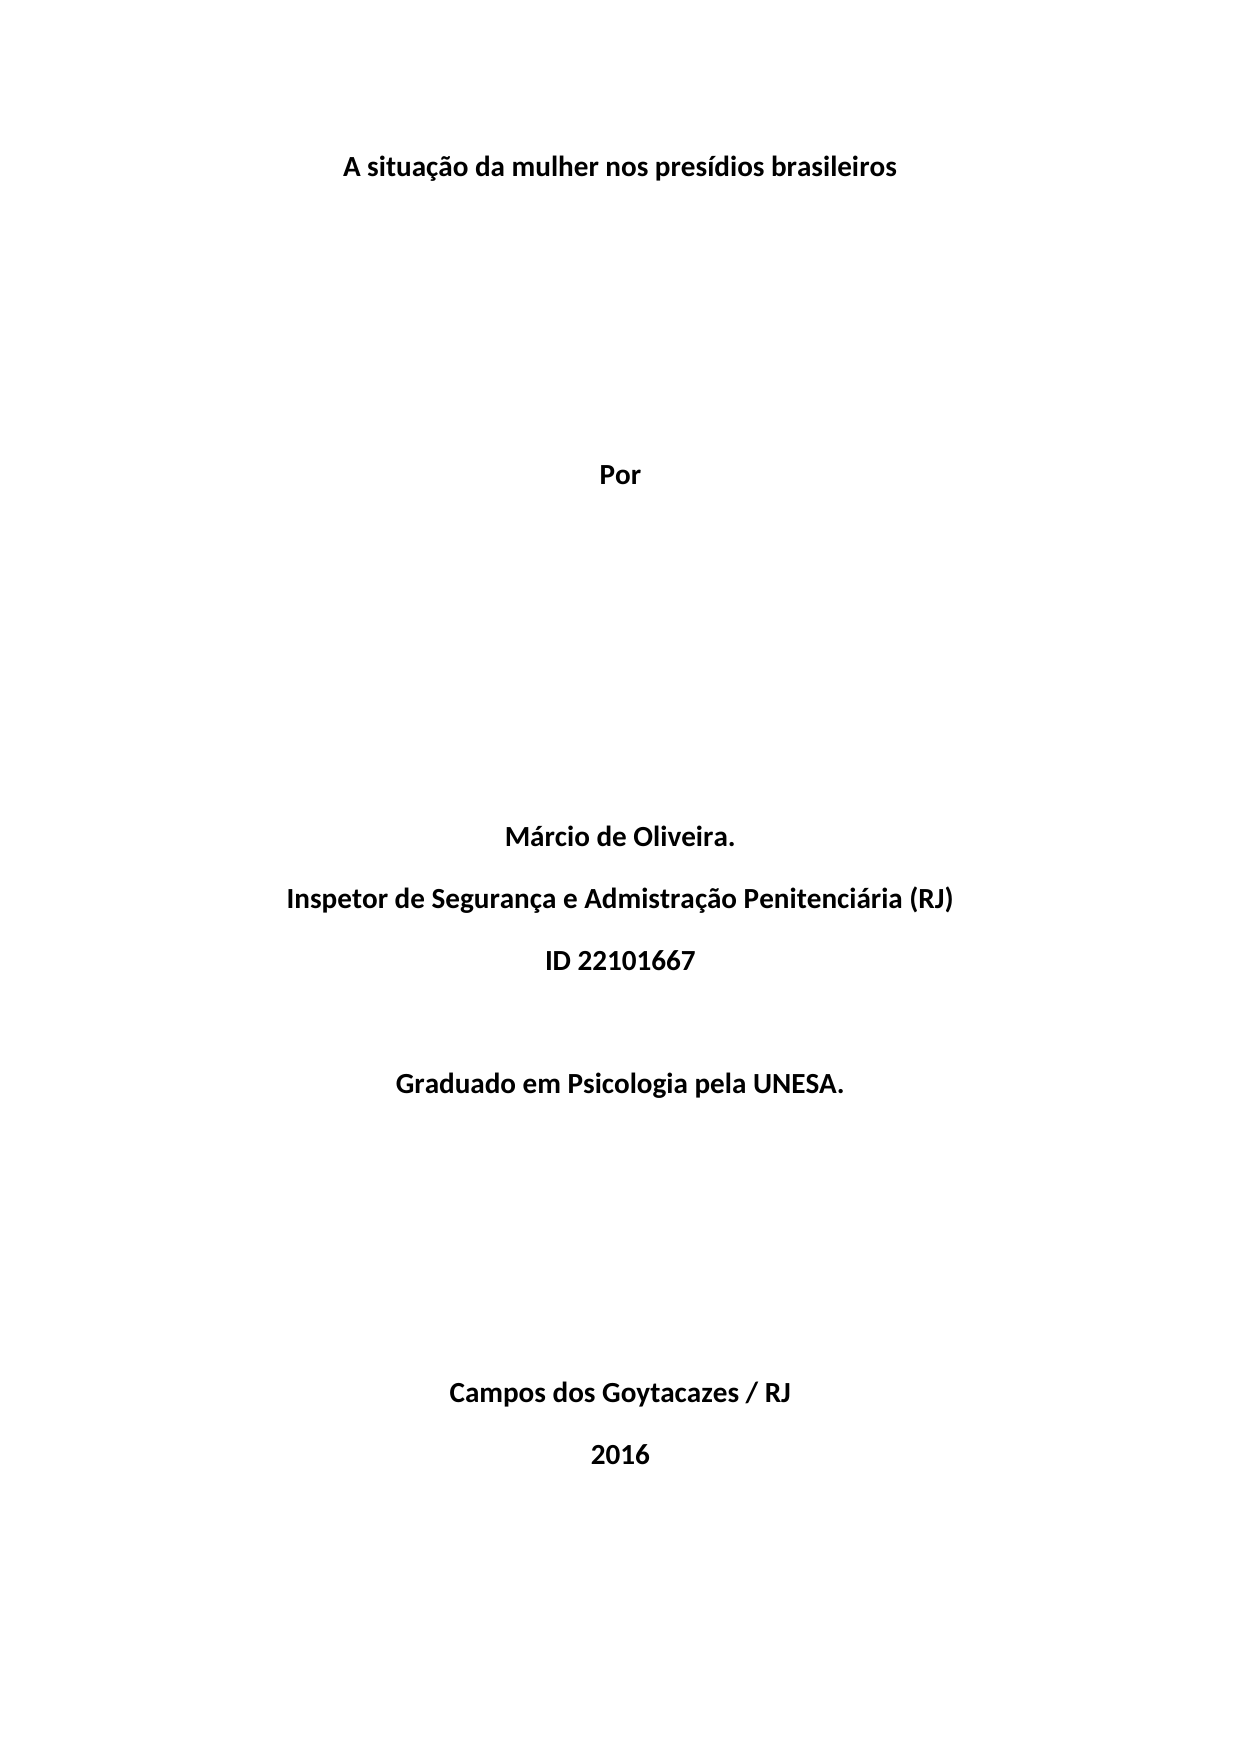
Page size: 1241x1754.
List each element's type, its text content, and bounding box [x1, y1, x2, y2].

text Por [177, 456, 1063, 492]
text 2016 [177, 1436, 1063, 1472]
text Inspetor de Segurança e Admistração Penitenciária (RJ) [177, 880, 1063, 916]
text Campos dos Goytacazes / RJ [177, 1374, 1063, 1410]
text Graduado em Psicologia pela UNESA. [177, 1065, 1063, 1101]
text ID 22101667 [177, 942, 1063, 977]
text A situação da mulher nos presídios brasileiros [177, 148, 1063, 183]
text Márcio de Oliveira. [177, 818, 1063, 854]
